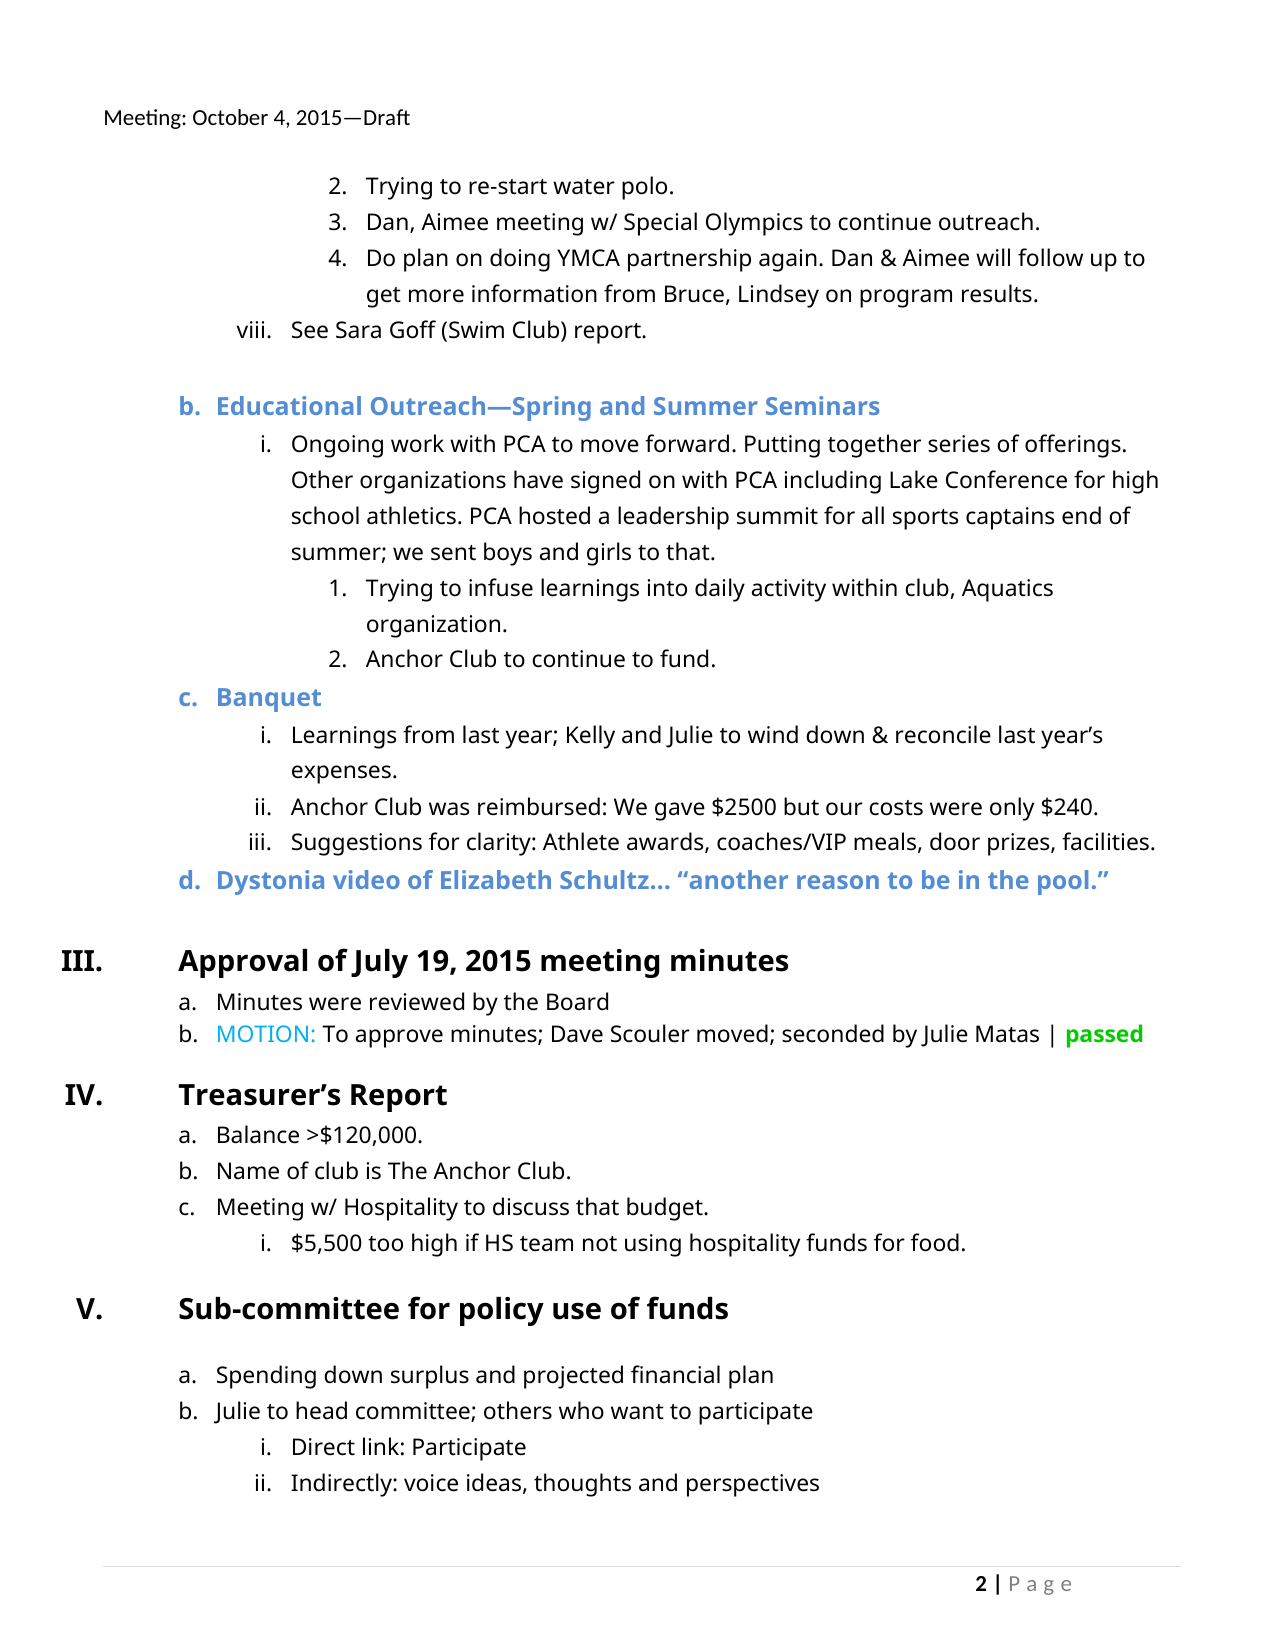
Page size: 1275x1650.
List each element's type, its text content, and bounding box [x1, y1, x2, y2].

text Name of club is The Anchor Club. [178, 1155, 1181, 1187]
list Do plan on doing YMCA partnership again. Dan & Aimee will follow up to get more information from Bruce, Lindsey on program results. [328, 242, 1181, 309]
text Julie to head committee; others who want to participate [178, 1395, 1181, 1426]
list Suggestions for clarity: Athlete awards, coaches/VIP meals, door prizes, facilities. [272, 826, 1181, 858]
list Indirectly: voice ideas, thoughts and perspectives [272, 1467, 1181, 1498]
text Treasurer’s Report [103, 1074, 1181, 1113]
list Learnings from last year; Kelly and Julie to wind down & reconcile last year’s expenses. [272, 718, 1181, 786]
list MOTION: To approve minutes; Dave Scouler moved; seconded by Julie Matas | passed [178, 1017, 1181, 1049]
text Sub-committee for policy use of funds [103, 1288, 1181, 1328]
text Dystonia video of Elizabeth Schultz… “another reason to be in the pool.” [178, 862, 1181, 896]
list Approval of July 19, 2015 meeting minutes [103, 941, 1181, 980]
list $5,500 too high if HS team not using hospitality funds for food. [272, 1227, 1181, 1258]
list Anchor Club to continue to fund. [328, 643, 1181, 675]
list Dan, Aimee meeting w/ Special Olympics to continue outreach. [328, 206, 1181, 237]
text Balance >$120,000. [178, 1119, 1181, 1151]
list See Sara Goff (Swim Club) report. [272, 313, 1181, 345]
text Meeting w/ Hospitality to discuss that budget. [178, 1191, 1181, 1222]
list Ongoing work with PCA to move forward. Putting together series of offerings. Other organizations have signed on with PCA including Lake Conference for high school athletics. PCA hosted a leadership summit for all sports captains end of summer; we sent boys and girls to that. [272, 428, 1181, 567]
text Educational Outreach—Spring and Summer Seminars [178, 389, 1181, 423]
list Anchor Club was reimbursed: We gave $2500 but our costs were only $240. [272, 790, 1181, 822]
list Trying to infuse learnings into daily activity within club, Aquatics organization. [328, 572, 1181, 639]
text Spending down surplus and projected financial plan [178, 1359, 1181, 1390]
text Banquet [178, 679, 1181, 713]
list Trying to re-start water polo. [328, 170, 1181, 201]
list Direct link: Participate [272, 1431, 1181, 1462]
list Minutes were reviewed by the Board [178, 986, 1181, 1017]
